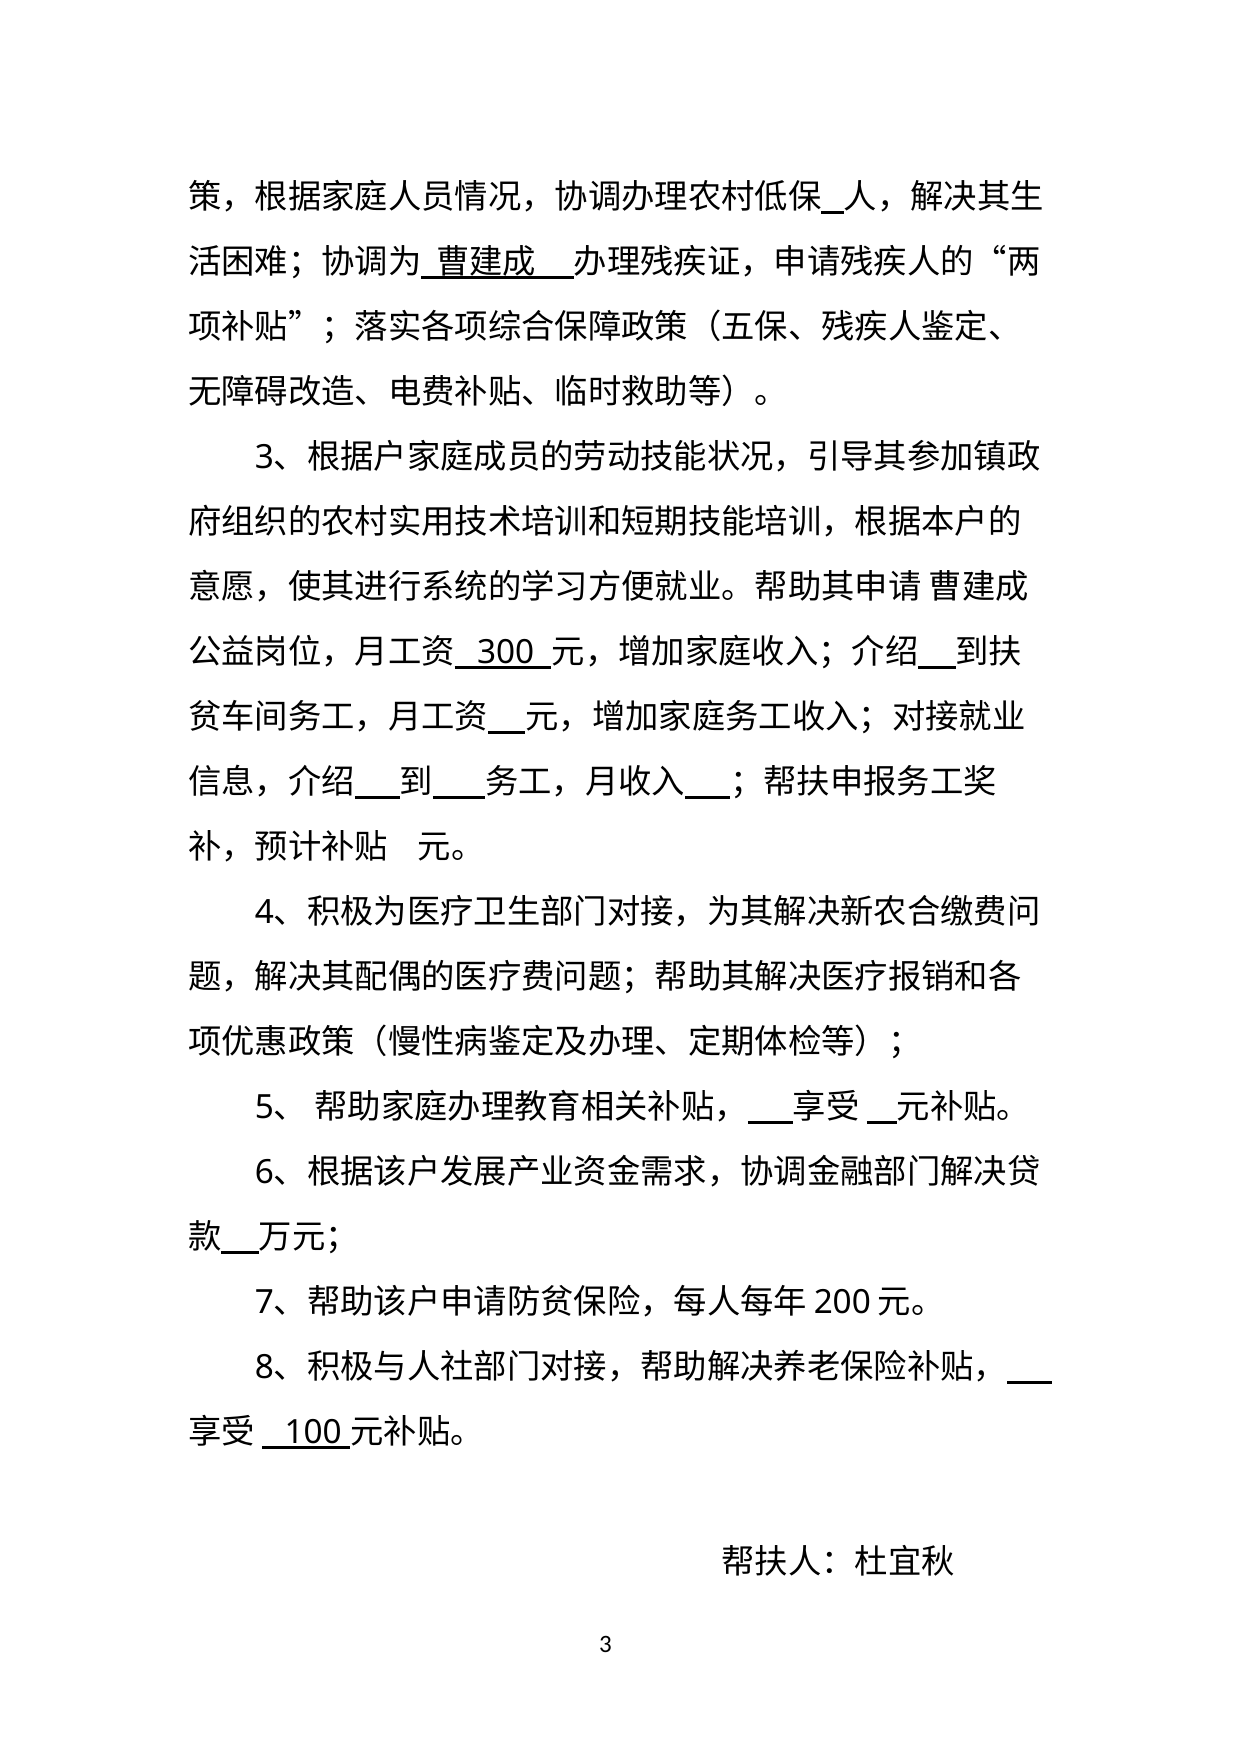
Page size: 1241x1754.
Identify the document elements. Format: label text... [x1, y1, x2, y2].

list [188, 162, 1052, 422]
list 帮扶人：杜宜秋 [188, 1527, 1052, 1592]
text 3、根据户家庭成员的劳动技能状况，引导其参加镇政府组织的农村实用技术培训和短期技能培训，根据本户的意愿，使其进行系统的学习方便就业。帮助其申请 曹建成 公益岗位，月工资 300 元，增加家庭收入；介绍 到扶贫车间务工，月工资 元，增加家庭务工收入；对接就业信息，介绍 到 务工，月收入 ；帮扶申报务工奖补，预计补贴 元。 [188, 422, 1052, 877]
list 6、根据该户发展产业资金需求，协调金融部门解决贷款 万元； [188, 1137, 1052, 1267]
text 7、帮助该户申请防贫保险，每人每年200元。 [188, 1267, 1052, 1332]
list 帮助家庭办理教育相关补贴， 享受 元补贴。 [188, 1072, 1052, 1137]
list 4、积极为医疗卫生部门对接，为其解决新农合缴费问题，解决其配偶的医疗费问题；帮助其解决医疗报销和各项优惠政策（慢性病鉴定及办理、定期体检等）； [188, 877, 1052, 1072]
list 8、积极与人社部门对接，帮助解决养老保险补贴， 享受 100 元补贴。 [188, 1332, 1052, 1462]
